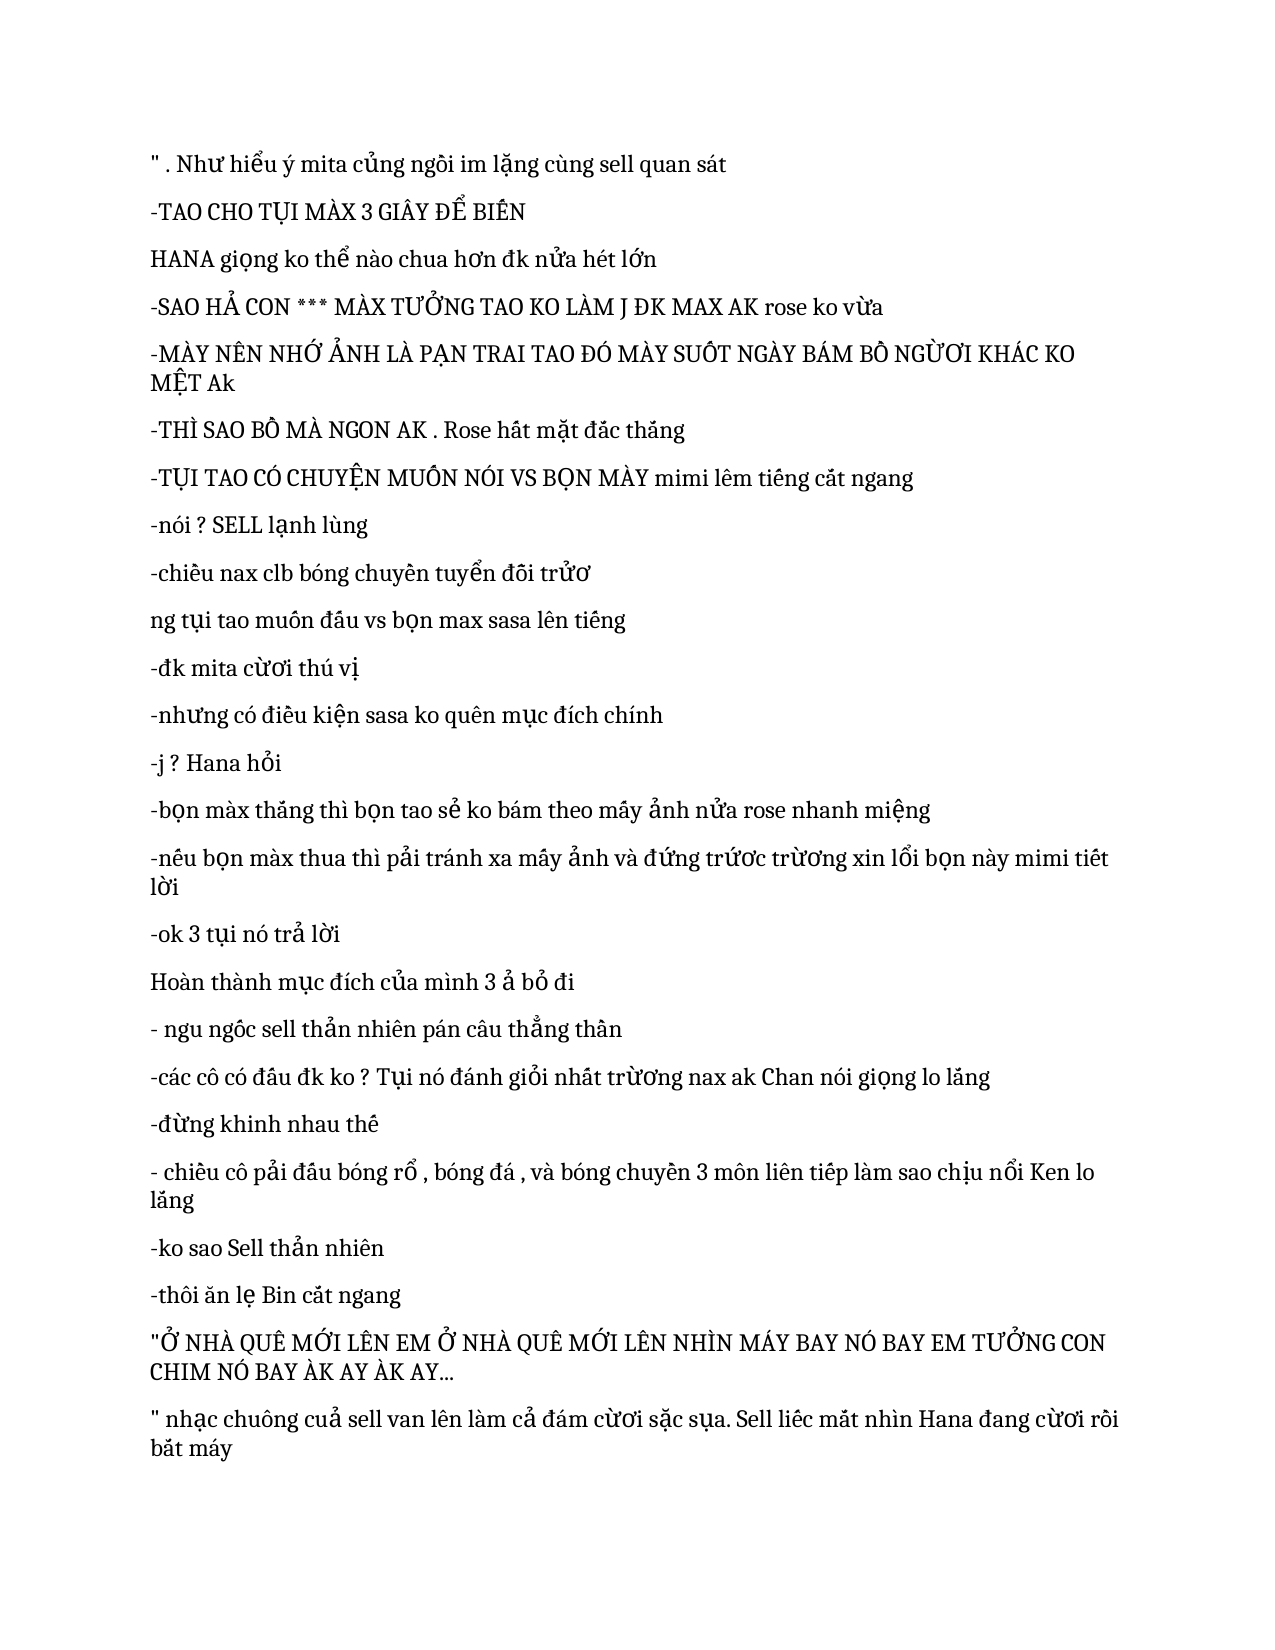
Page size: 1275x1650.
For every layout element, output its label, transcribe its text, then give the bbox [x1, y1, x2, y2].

text -TỤI TAO CÓ CHUYỆN MUỐN NÓI VS BỌN MÀY mimi lêm tiếng cắt ngang [150, 464, 1125, 492]
text -nhưng có điều kiện sasa ko quên mục đích chính [150, 701, 1125, 730]
text -ko sao Sell thản nhiên [150, 1234, 1125, 1262]
text " . Như hiểu ý mita củng ngồi im lặng cùng sell quan sát [150, 150, 1125, 179]
text "Ở NHÀ QUÊ MỚI LÊN EM Ở NHÀ QUÊ MỚI LÊN NHÌN MÁY BAY NÓ BAY EM TƯỞNG CON CHIM NÓ BAY ÀK AY ÀK AY... [150, 1329, 1125, 1386]
text -chiều nax clb bóng chuyền tuyển đỗi trửơ [150, 559, 1125, 587]
text " nhạc chuông cuả sell van lên làm cả đám cừơi sặc sụa. Sell liếc mắt nhìn Hana đang cừơi rồi bắt máy [150, 1405, 1125, 1462]
text -nói ? SELL lạnh lùng [150, 511, 1125, 540]
text -j ? Hana hỏi [150, 749, 1125, 777]
text -THÌ SAO BỒ MÀ NGON AK . Rose hất mặt đắc thắng [150, 416, 1125, 445]
text -MÀY NÊN NHỚ ẢNH LÀ PẠN TRAI TAO ĐÓ MÀY SUỐT NGÀY BÁM BỒ NGỪƠI KHÁC KO MỆT Ak [150, 340, 1125, 397]
text ng tụi tao muốn đấu vs bọn max sasa lên tiếng [150, 606, 1125, 635]
text -ok 3 tụi nó trả lời [150, 920, 1125, 949]
text -đk mita cừơi thú vị [150, 654, 1125, 682]
text -nếu bọn màx thua thì pải tránh xa mấy ảnh và đứng trứơc trừơng xin lổi bọn này mimi tiết lời [150, 844, 1125, 901]
text -bọn màx thắng thì bọn tao sẻ ko bám theo mấy ảnh nửa rose nhanh miệng [150, 796, 1125, 825]
text HANA giọng ko thể nào chua hơn đk nửa hét lớn [150, 245, 1125, 274]
text -thôi ăn lẹ Bin cắt ngang [150, 1281, 1125, 1310]
text -TAO CHO TỤI MÀX 3 GIÂY ĐỂ BIẾN [150, 197, 1125, 226]
text -các cô có đấu đk ko ? Tụi nó đánh giỏi nhất trừơng nax ak Chan nói giọng lo lắng [150, 1062, 1125, 1091]
text -SAO HẢ CON *** MÀX TƯỞNG TAO KO LÀM J ĐK MAX AK rose ko vừa [150, 292, 1125, 321]
text Hoàn thành mục đích của mình 3 ả bỏ đi [150, 967, 1125, 996]
text -đừng khinh nhau thế [150, 1110, 1125, 1139]
text - ngu ngốc sell thản nhiên pán câu thẳng thần [150, 1015, 1125, 1044]
text - chiều cô pải đấu bóng rổ , bóng đá , và bóng chuyền 3 môn liên tiếp làm sao chịu nổi Ken lo lắng [150, 1157, 1125, 1215]
